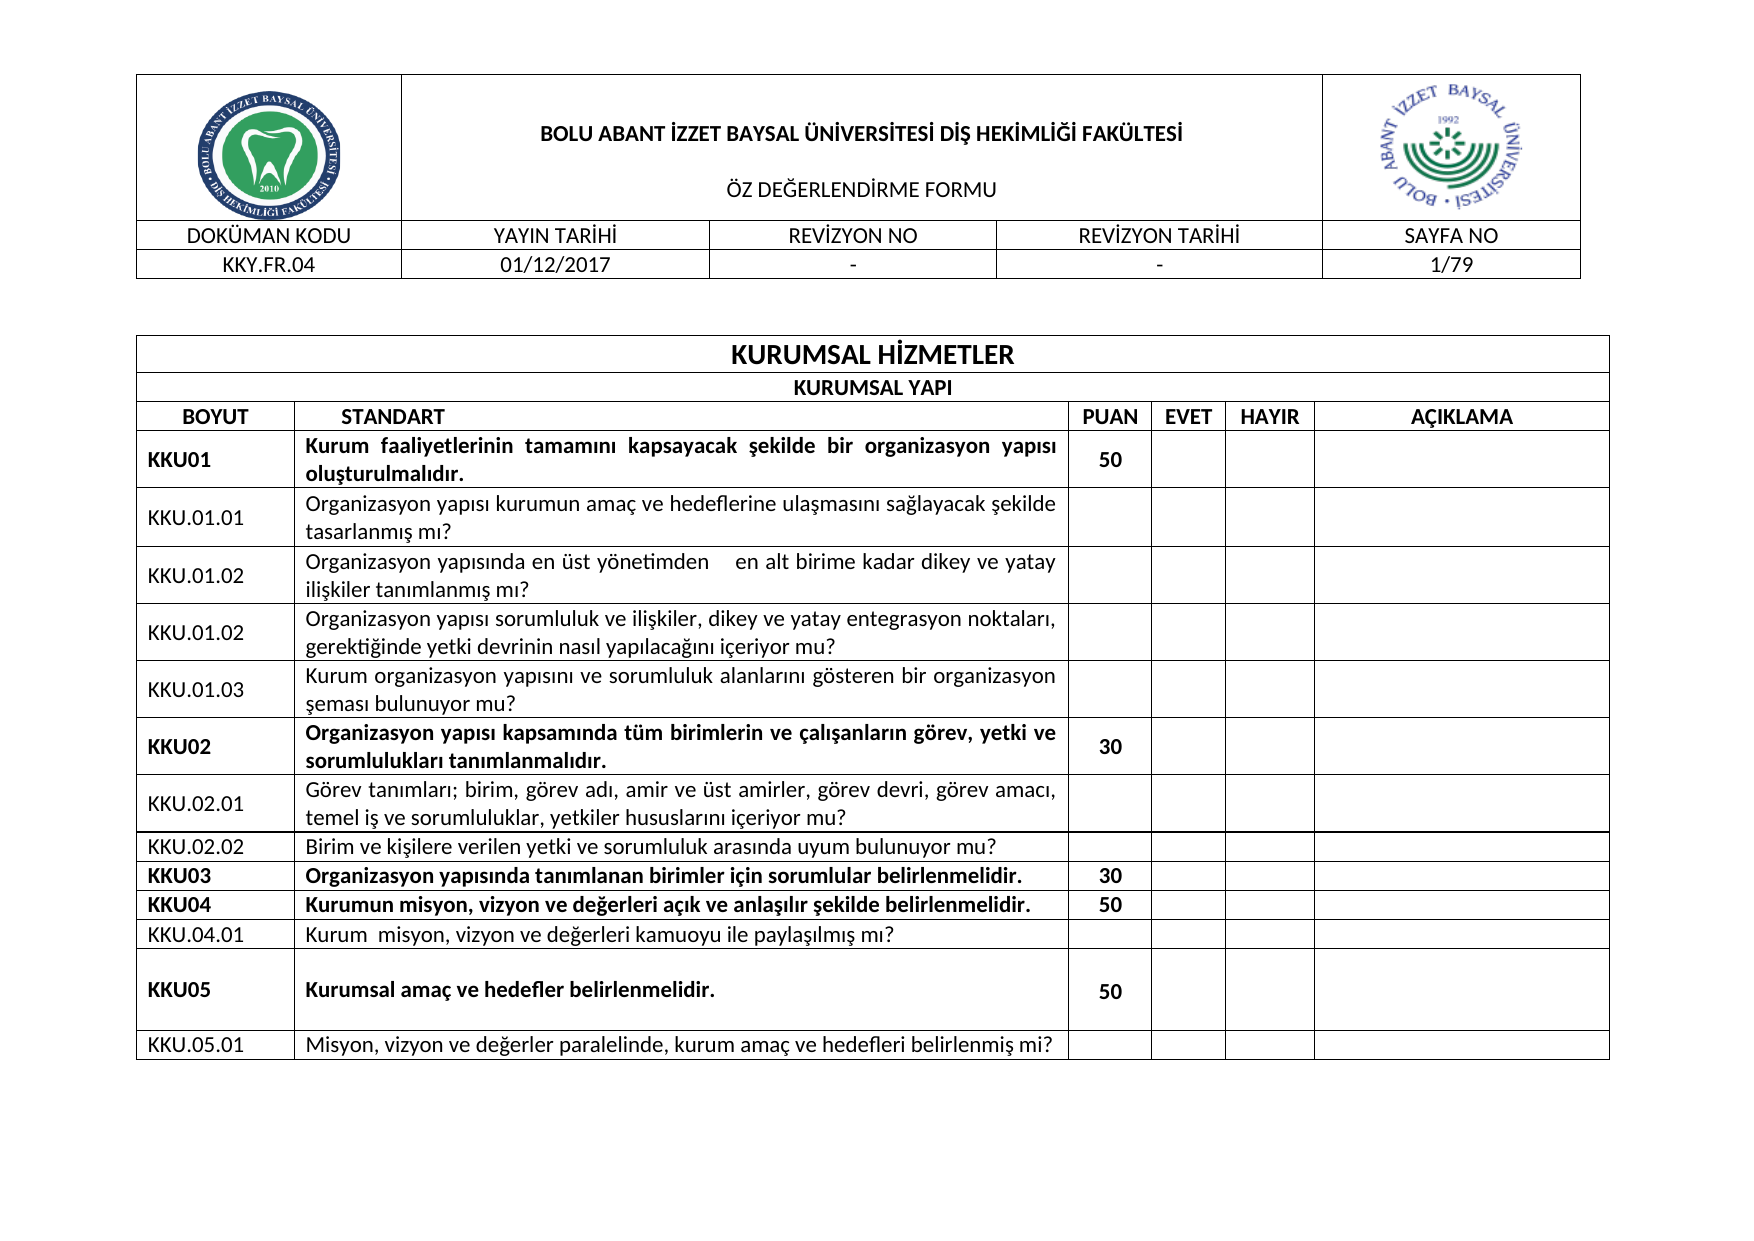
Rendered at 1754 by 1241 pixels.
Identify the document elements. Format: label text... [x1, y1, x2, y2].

table_cell [1315, 949, 1609, 1029]
table_cell [1152, 775, 1225, 831]
table_cell [1226, 604, 1314, 660]
table_cell KKU01 [137, 431, 294, 487]
table_cell [1226, 862, 1314, 889]
table_cell KKU.01.02 [137, 604, 294, 660]
table_cell [295, 402, 1068, 430]
table_cell Misyon, vizyon ve değerler paralelinde, kurum amaç ve hedefleri belirlenmiş mi? [295, 1031, 1068, 1058]
table_cell [1152, 547, 1225, 603]
table_cell [1152, 431, 1225, 487]
table_cell KKU.01.02 [137, 547, 294, 603]
table_cell [1152, 862, 1225, 889]
table_cell [1152, 920, 1225, 948]
table_cell [1226, 833, 1314, 861]
table_header KURUMSAL HİZMETLER [137, 336, 1609, 372]
table_cell [1152, 604, 1225, 660]
table_cell EVET [1152, 402, 1225, 430]
table_cell Organizasyon yapısında en üst yönetimden en alt birime kadar dikey ve yatay ilişkiler tanımlanmış mı? [295, 547, 1068, 603]
table_cell KKU.02.02 [137, 833, 294, 861]
table_cell 30 [1069, 718, 1151, 774]
table_cell [1069, 920, 1151, 948]
table_cell 50 [1069, 949, 1151, 1029]
table_cell 30 [1069, 862, 1151, 889]
table_cell [1315, 718, 1609, 774]
table_cell [1152, 718, 1225, 774]
table_cell KKU.02.01 [137, 775, 294, 831]
table_cell [1152, 661, 1225, 717]
table_cell Kurumsal amaç ve hedefler belirlenmelidir. [295, 949, 1068, 1029]
table_cell 50 [1069, 431, 1151, 487]
table_cell [1315, 431, 1609, 487]
table_cell [1226, 949, 1314, 1029]
table_cell KKU04 [137, 891, 294, 919]
table_cell AÇIKLAMA [1315, 402, 1609, 430]
table_cell KURUMSAL YAPI [137, 373, 1609, 401]
table_cell [1315, 775, 1609, 831]
table_cell [1152, 949, 1225, 1029]
table_cell Kurum misyon, vizyon ve değerleri kamuoyu ile paylaşılmış mı? [295, 920, 1068, 948]
table_cell [1152, 488, 1225, 546]
table_cell [1315, 891, 1609, 919]
table_cell PUAN [1069, 402, 1151, 430]
table_cell Organizasyon yapısında tanımlanan birimler için sorumlular belirlenmelidir. [295, 862, 1068, 889]
table_cell HAYIR [1226, 402, 1314, 430]
table_cell [1069, 547, 1151, 603]
table_cell [1315, 547, 1609, 603]
table_cell KKU.01.03 [137, 661, 294, 717]
table_cell Organizasyon yapısı sorumluluk ve ilişkiler, dikey ve yatay entegrasyon noktaları, gerektiğinde yetki devrinin nasıl yapılacağını içeriyor mu? [295, 604, 1068, 660]
table_cell [1069, 1031, 1151, 1058]
table_cell Kurum faaliyetlerinin tamamını kapsayacak şekilde bir organizasyon yapısı oluşturulmalıdır. [295, 431, 1068, 487]
table_cell BOYUT [137, 402, 294, 430]
table_cell [1226, 920, 1314, 948]
table_cell [1226, 1031, 1314, 1058]
table_cell [1069, 833, 1151, 861]
table_cell Birim ve kişilere verilen yetki ve sorumluluk arasında uyum bulunuyor mu? [295, 833, 1068, 861]
table_cell KKU03 [137, 862, 294, 889]
table_cell [1315, 604, 1609, 660]
table_cell [1226, 891, 1314, 919]
table_cell [1226, 488, 1314, 546]
table_cell [1226, 547, 1314, 603]
table_cell [1315, 661, 1609, 717]
table_cell [1069, 775, 1151, 831]
table_cell [1152, 891, 1225, 919]
table_cell KKU02 [137, 718, 294, 774]
table_cell [1069, 488, 1151, 546]
table_cell [1069, 661, 1151, 717]
table_cell [1315, 920, 1609, 948]
table_cell [1315, 1031, 1609, 1058]
table_cell Organizasyon yapısı kurumun amaç ve hedeflerine ulaşmasını sağlayacak şekilde tasarlanmış mı? [295, 488, 1068, 546]
table_cell Kurumun misyon, vizyon ve değerleri açık ve anlaşılır şekilde belirlenmelidir. [295, 891, 1068, 919]
table_cell Görev tanımları; birim, görev adı, amir ve üst amirler, görev devri, görev amacı, temel iş ve sorumluluklar, yetkiler hususlarını içeriyor mu? [295, 775, 1068, 831]
picture [1379, 83, 1524, 211]
table_cell KKU.04.01 [137, 920, 294, 948]
table_cell [1152, 833, 1225, 861]
table_cell [1315, 833, 1609, 861]
table_cell [1069, 604, 1151, 660]
table_cell [1315, 488, 1609, 546]
table_cell [1226, 661, 1314, 717]
table_cell [1226, 775, 1314, 831]
table_cell [1226, 431, 1314, 487]
table_cell [1226, 718, 1314, 774]
table_cell KKU05 [137, 949, 294, 1029]
picture [197, 91, 340, 220]
table_cell Organizasyon yapısı kapsamında tüm birimlerin ve çalışanların görev, yetki ve sorumlulukları tanımlanmalıdır. [295, 718, 1068, 774]
table_cell KKU.01.01 [137, 488, 294, 546]
table_cell [1152, 1031, 1225, 1058]
table_cell KKU.05.01 [137, 1031, 294, 1058]
table_cell 50 [1069, 891, 1151, 919]
table_cell Kurum organizasyon yapısını ve sorumluluk alanlarını gösteren bir organizasyon şeması bulunuyor mu? [295, 661, 1068, 717]
table_cell [1315, 862, 1609, 889]
